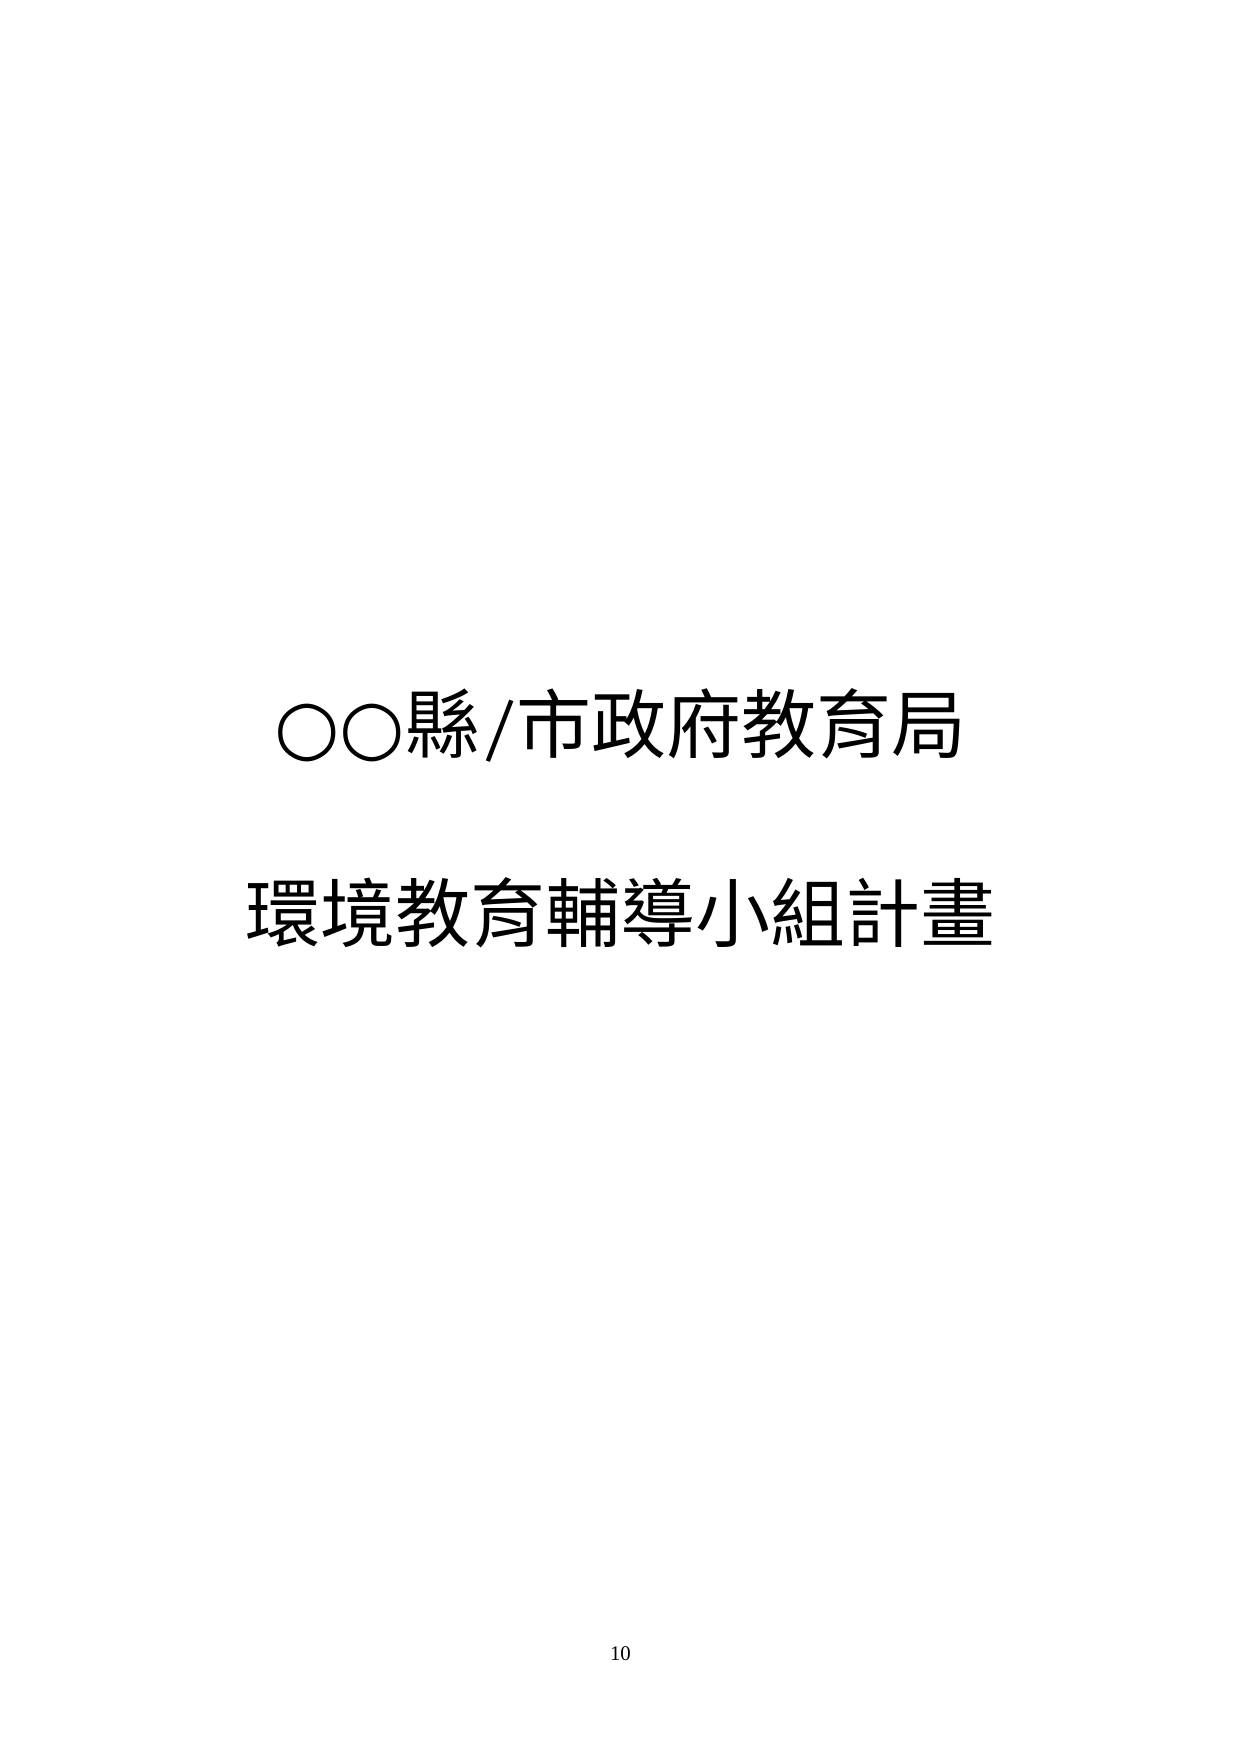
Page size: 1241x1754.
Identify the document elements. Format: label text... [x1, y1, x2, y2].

text ○○縣/市政府教育局 [112, 652, 1128, 787]
text 環境教育輔導小組計畫 [112, 841, 1128, 976]
